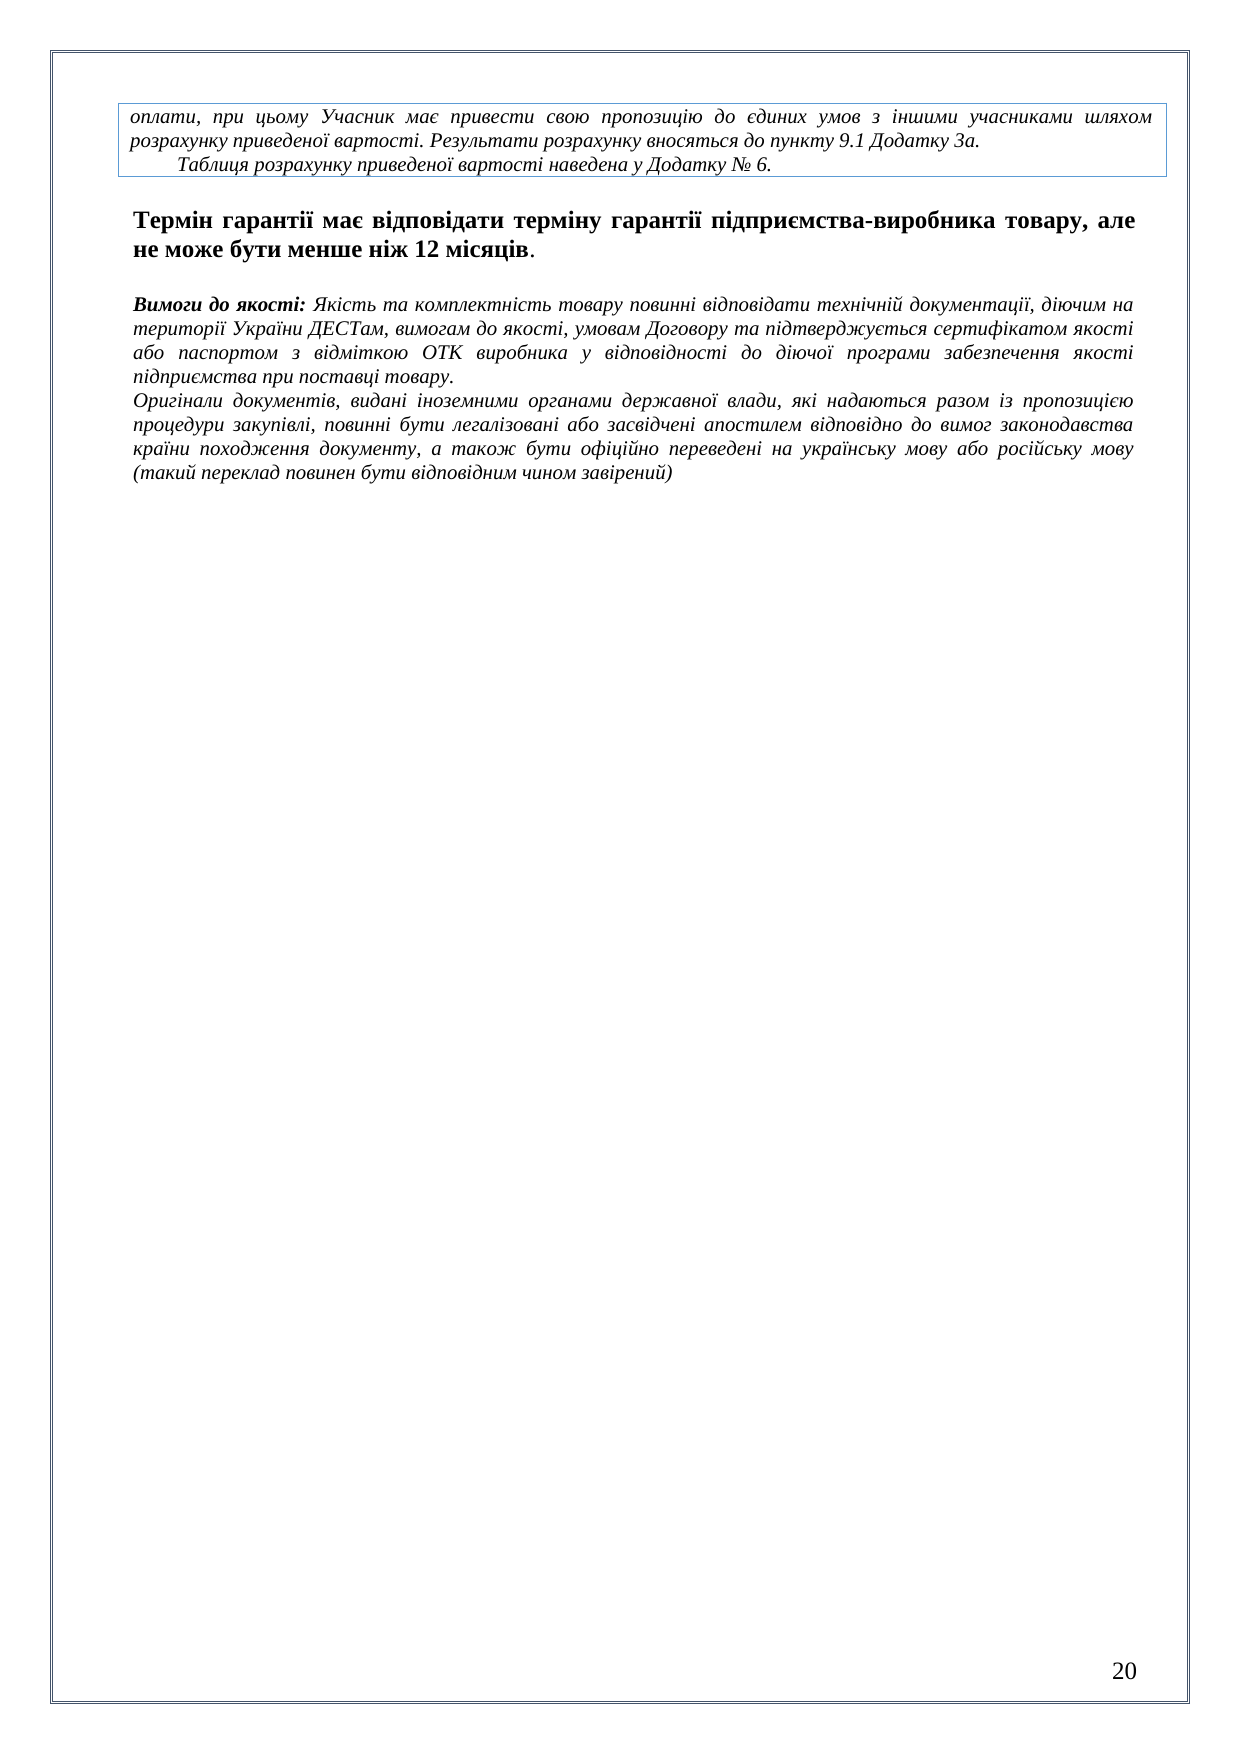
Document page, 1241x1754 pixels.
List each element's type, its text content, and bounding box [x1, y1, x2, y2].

text Оригінали документів, видані іноземними органами державної влади, які надаються разом із пропозицією процедури закупівлі, повинні бути легалізовані або засвідчені апостилем відповідно до вимог законодавства країни походження документу, а також бути офіційно переведені на українську мову або російську мову (такий переклад повинен бути відповідним чином завірений) [133, 388, 1137, 484]
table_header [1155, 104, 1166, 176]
text Термін гарантії має відповідати терміну гарантії підприємства-виробника товару, але не може бути менше ніж 12 місяців. [133, 206, 1137, 263]
text Вимоги до якості: Якість та комплектність товару повинні відповідати технічній документації, діючим на території України ДЕСТам, вимогам до якості, умовам Договору та підтверджується сертифікатом якості або паспортом з відміткою ОТК виробника у відповідності до діючої програми забезпечення якості підприємства при поставці товару. [133, 292, 1137, 388]
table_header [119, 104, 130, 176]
